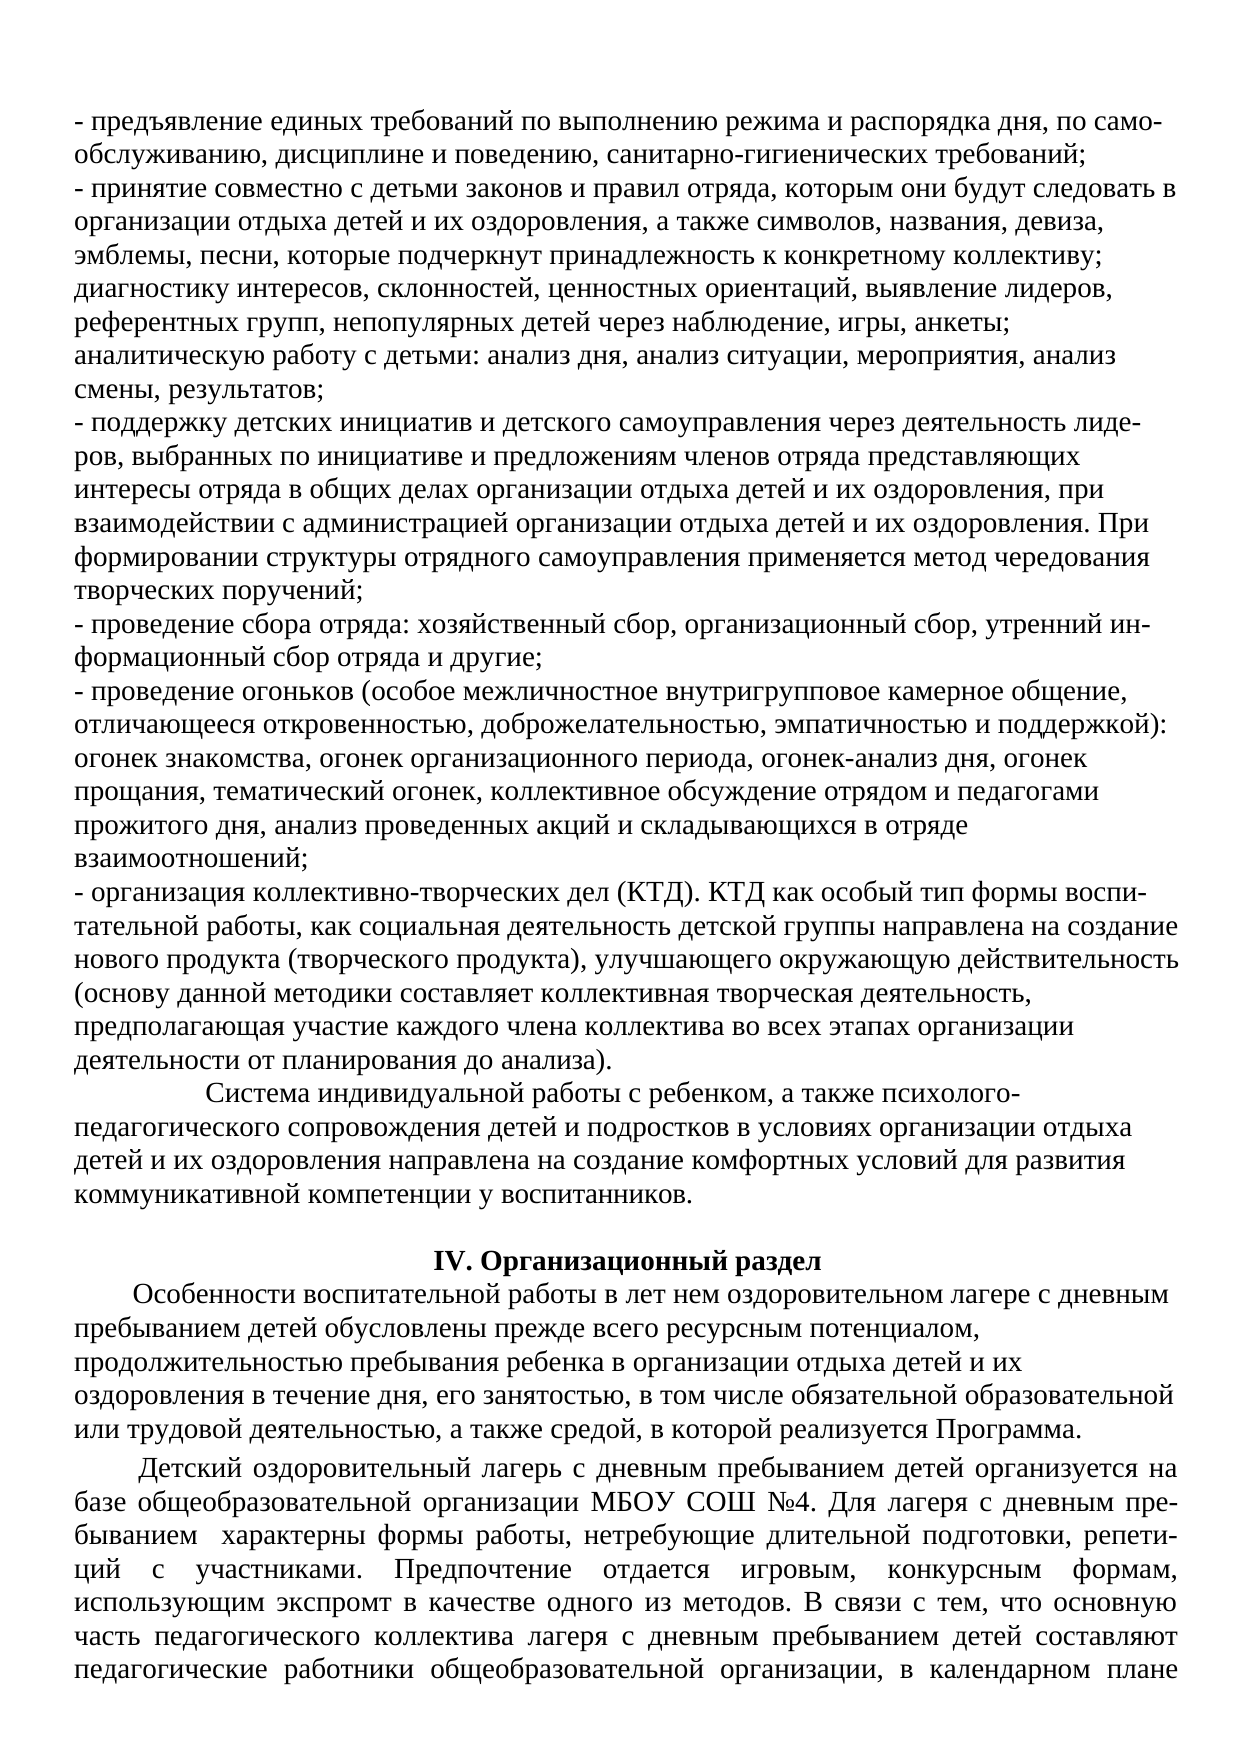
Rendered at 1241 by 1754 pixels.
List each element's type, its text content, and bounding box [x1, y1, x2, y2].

text - поддержку детских инициатив и детского самоуправления через деятельность лиде- ров, выбранных по инициативе и предложениям членов отряда представляющих интересы отряда в общих делах организации отдыха детей и их оздоровления, при взаимодействии с администрацией организации отдыха детей и их оздоровления. При формировании структуры отрядного самоуправления применяется метод чередования творческих поручений; [74, 404, 1181, 606]
text Особенности воспитательной работы в лет нем оздоровительном лагере с дневным пребыванием детей обусловлены прежде всего ресурсным потенциалом, продолжительностью пребывания ребенка в организации отдыха детей и их оздоровления в течение дня, его занятостью, в том числе обязательной образовательной или трудовой деятельностью, а также средой, в которой реализуется Программа. [74, 1277, 1181, 1444]
text - проведение огоньков (особое межличностное внутригрупповое камерное общение, отличающееся откровенностью, доброжелательностью, эмпатичностью и поддержкой): огонек знакомства, огонек организационного периода, огонек-анализ дня, огонек прощания, тематический огонек, коллективное обсуждение отрядом и педагогами прожитого дня, анализ проведенных акций и складывающихся в отряде взаимоотношений; [74, 673, 1181, 874]
text - предъявление единых требований по выполнению режима и распорядка дня, по само- обслуживанию, дисциплине и поведению, санитарно-гигиенических требований; [74, 103, 1181, 170]
text Система индивидуальной работы с ребенком, а также психолого-педагогического сопровождения детей и подростков в условиях организации отдыха детей и их оздоровления направлена на создание комфортных условий для развития коммуникативной компетенции у воспитанников. [74, 1075, 1181, 1209]
text диагностику интересов, склонностей, ценностных ориентаций, выявление лидеров, референтных групп, непопулярных детей через наблюдение, игры, анкеты; [74, 270, 1181, 337]
text - проведение сбора отряда: хозяйственный сбор, организационный сбор, утренний ин- формационный сбор отряда и другие; [74, 606, 1181, 673]
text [74, 1450, 1179, 1685]
text аналитическую работу с детьми: анализ дня, анализ ситуации, мероприятия, анализ смены, результатов; [74, 337, 1181, 404]
text - принятие совместно с детьми законов и правил отряда, которым они будут следовать в организации отдыха детей и их оздоровления, а также символов, названия, девиза, эмблемы, песни, которые подчеркнут принадлежность к конкретному коллективу; [74, 170, 1181, 270]
text IV. Организационный раздел [74, 1243, 1181, 1277]
text - организация коллективно-творческих дел (КТД). КТД как особый тип формы воспи- тательной работы, как социальная деятельность детской группы направлена на создание нового продукта (творческого продукта), улучшающего окружающую действительность (основу данной методики составляет коллективная творческая деятельность, предполагающая участие каждого члена коллектива во всех этапах организации деятельности от планирования до анализа). [74, 874, 1181, 1075]
